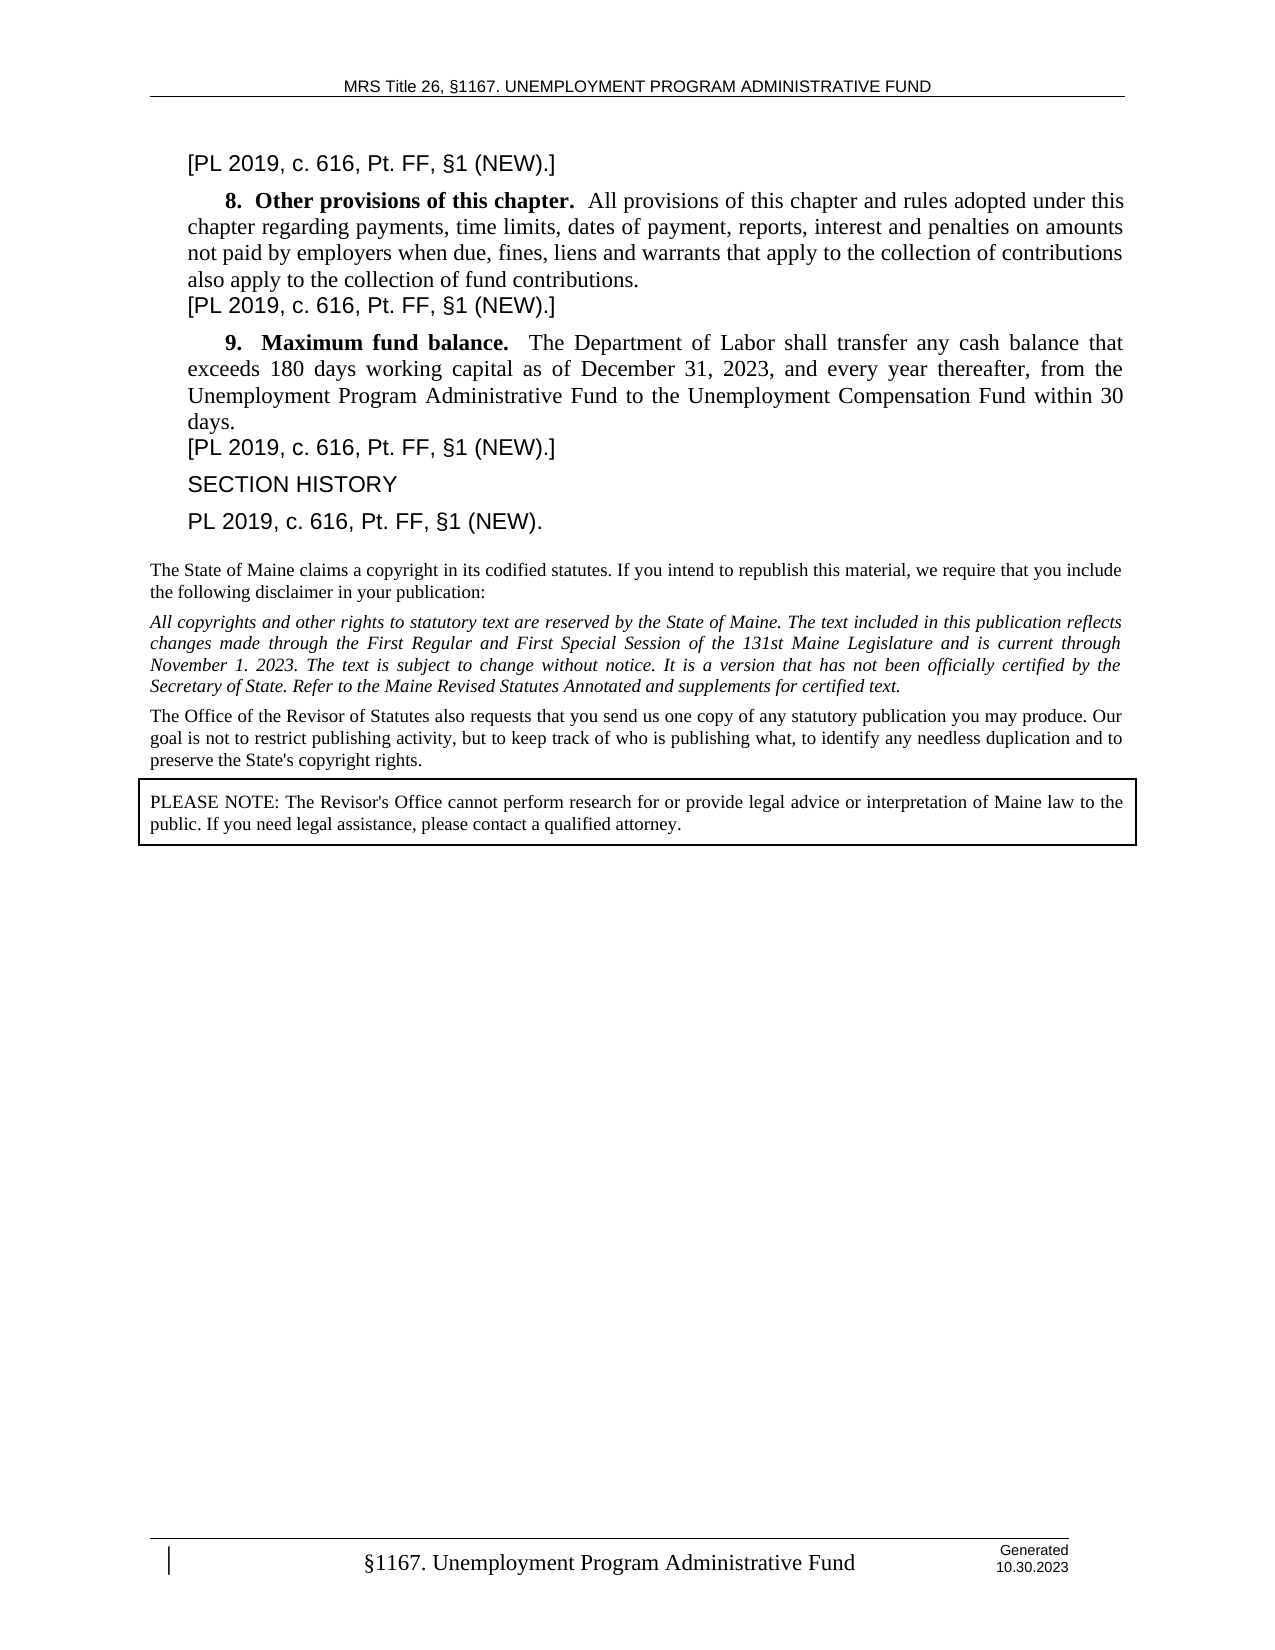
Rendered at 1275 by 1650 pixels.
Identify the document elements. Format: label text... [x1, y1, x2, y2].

text [PL 2019, c. 616, Pt. FF, §1 (NEW).] [187, 150, 1125, 176]
text PL 2019, c. 616, Pt. FF, §1 (NEW). [187, 508, 1125, 534]
text The State of Maine claims a copyright in its codified statutes. If you intend to republish this material, we require that you include the following disclaimer in your publication: [150, 559, 1125, 602]
text The Office of the Revisor of Statutes also requests that you send us one copy of any statutory publication you may produce. Our goal is not to restrict publishing activity, but to keep track of who is publishing what, to identify any needless duplication and to preserve the State's copyright rights. [150, 705, 1125, 770]
text 8. Other provisions of this chapter. All provisions of this chapter and rules adopted under this chapter regarding payments, time limits, dates of payment, reports, interest and penalties on amounts not paid by employers when due, fines, liens and warrants that apply to the collection of contributions also apply to the collection of fund contributions. [187, 187, 1125, 292]
text [PL 2019, c. 616, Pt. FF, §1 (NEW).] [187, 434, 1125, 461]
text 9. Maximum fund balance. The Department of Labor shall transfer any cash balance that exceeds 180 days working capital as of December 31, 2023, and every year thereafter, from the Unemployment Program Administrative Fund to the Unemployment Compensation Fund within 30 days. [187, 329, 1125, 434]
text [PL 2019, c. 616, Pt. FF, §1 (NEW).] [187, 292, 1125, 318]
text PLEASE NOTE: The Revisor's Office cannot perform research for or provide legal advice or interpretation of Maine law to the public. If you need legal assistance, please contact a qualified attorney. [140, 780, 1135, 844]
text All copyrights and other rights to statutory text are reserved by the State of Maine. The text included in this publication reflects changes made through the First Regular and First Special Session of the 131st Maine Legislature and is current through November 1. 2023 . The text is subject to change without notice. It is a version that has not been officially certified by the Secretary of State. Refer to the Maine Revised Statutes Annotated and supplements for certified text. [150, 611, 1125, 697]
text SECTION HISTORY [187, 471, 1125, 497]
